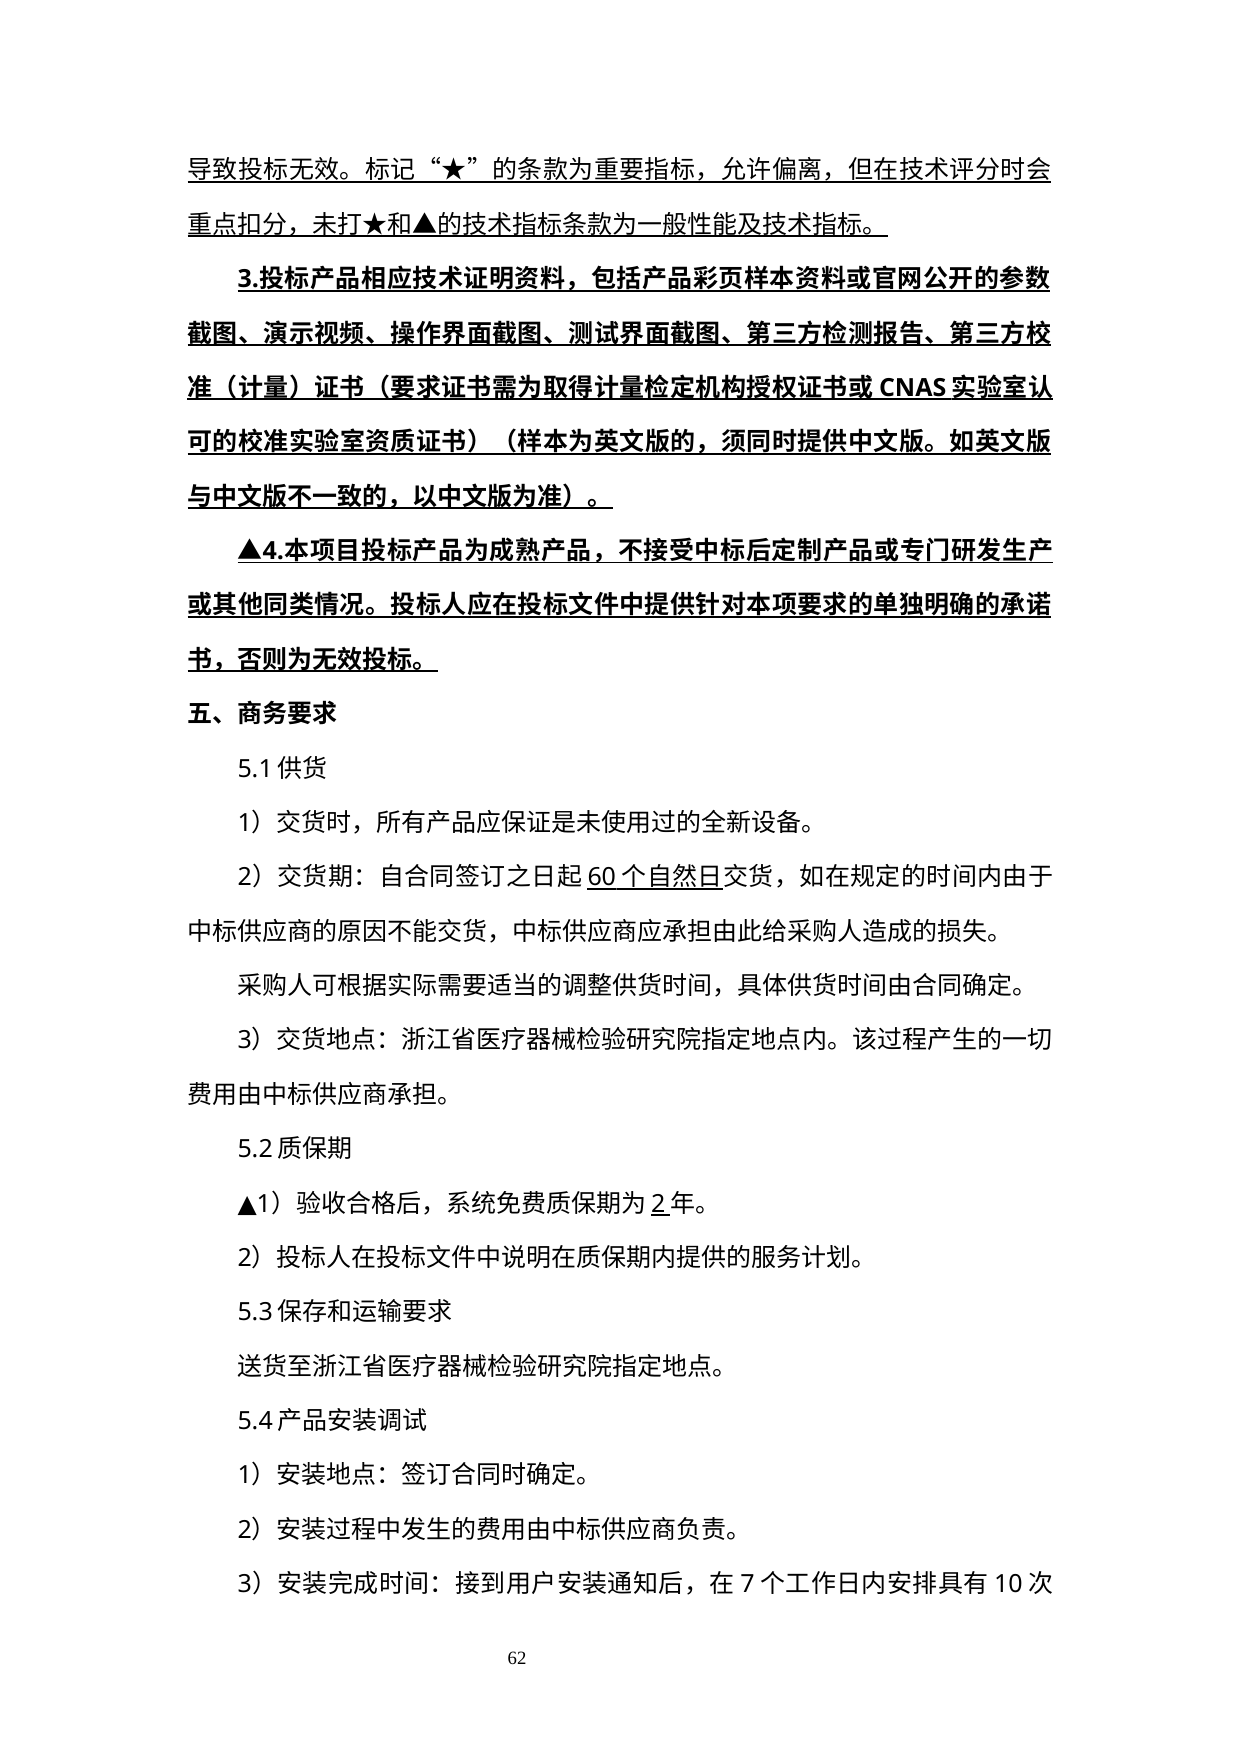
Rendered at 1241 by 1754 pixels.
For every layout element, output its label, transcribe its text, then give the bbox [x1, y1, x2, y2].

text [187, 1564, 1053, 1600]
text 3.投标产品相应技术证明资料，包括产品彩页样本资料或官网公开的参数截图、演示视频、操作界面截图、测试界面截图、第三方检测报告、第三方校准（计量）证书（要求证书需为取得计量检定机构授权证书或CNAS实验室认可的校准实验室资质证书）（样本为英文版的，须同时提供中文版。如英文版与中文版不一致的，以中文版为准）。 [187, 259, 1053, 398]
subtitle 五、商务要求 [187, 694, 1053, 730]
text 3）交货地点：浙江省医疗器械检验研究院指定地点内。该过程产生的一切费用由中标供应商承担。 [187, 1020, 1053, 1111]
text 5.4产品安装调试 [187, 1401, 1053, 1437]
text 2）投标人在投标文件中说明在质保期内提供的服务计划。 [187, 1237, 1053, 1274]
text 1）安装地点：签订合同时确定。 [187, 1455, 1053, 1491]
text 5.2质保期 [187, 1129, 1053, 1165]
text 2）安装过程中发生的费用由中标供应商负责。 [187, 1509, 1053, 1546]
text 送货至浙江省医疗器械检验研究院指定地点。 [187, 1346, 1053, 1382]
text 5.3保存和运输要求 [187, 1292, 1053, 1328]
text 5.1供货 [187, 748, 1053, 784]
text 3.投标产品相应技术证明资料，包括产品彩页样本资料或官网公开的参数截图、演示视频、操作界面截图、测试界面截图、第三方检测报告、第三方校准（计量）证书（要求证书需为取得计量检定机构授权证书或CNAS实验室认可的校准实验室资质证书）（样本为英文版的，须同时提供中文版。如英文版与中文版不一致的，以中文版为准）。 [187, 400, 1053, 512]
text ▲1）验收合格后，系统免费质保期为2年。 [187, 1183, 1053, 1219]
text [187, 150, 1053, 241]
text 1）交货时，所有产品应保证是未使用过的全新设备。 [187, 802, 1053, 839]
text 2）交货期：自合同签订之日起60个自然日交货，如在规定的时间内由于中标供应商的原因不能交货，中标供应商应承担由此给采购人造成的损失。 [187, 857, 1053, 947]
text ▲4.本项目投标产品为成熟产品，不接受中标后定制产品或专门研发生产或其他同类情况。投标人应在投标文件中提供针对本项要求的单独明确的承诺书，否则为无效投标。 [187, 531, 1053, 676]
text 采购人可根据实际需要适当的调整供货时间，具体供货时间由合同确定。 [187, 966, 1053, 1002]
